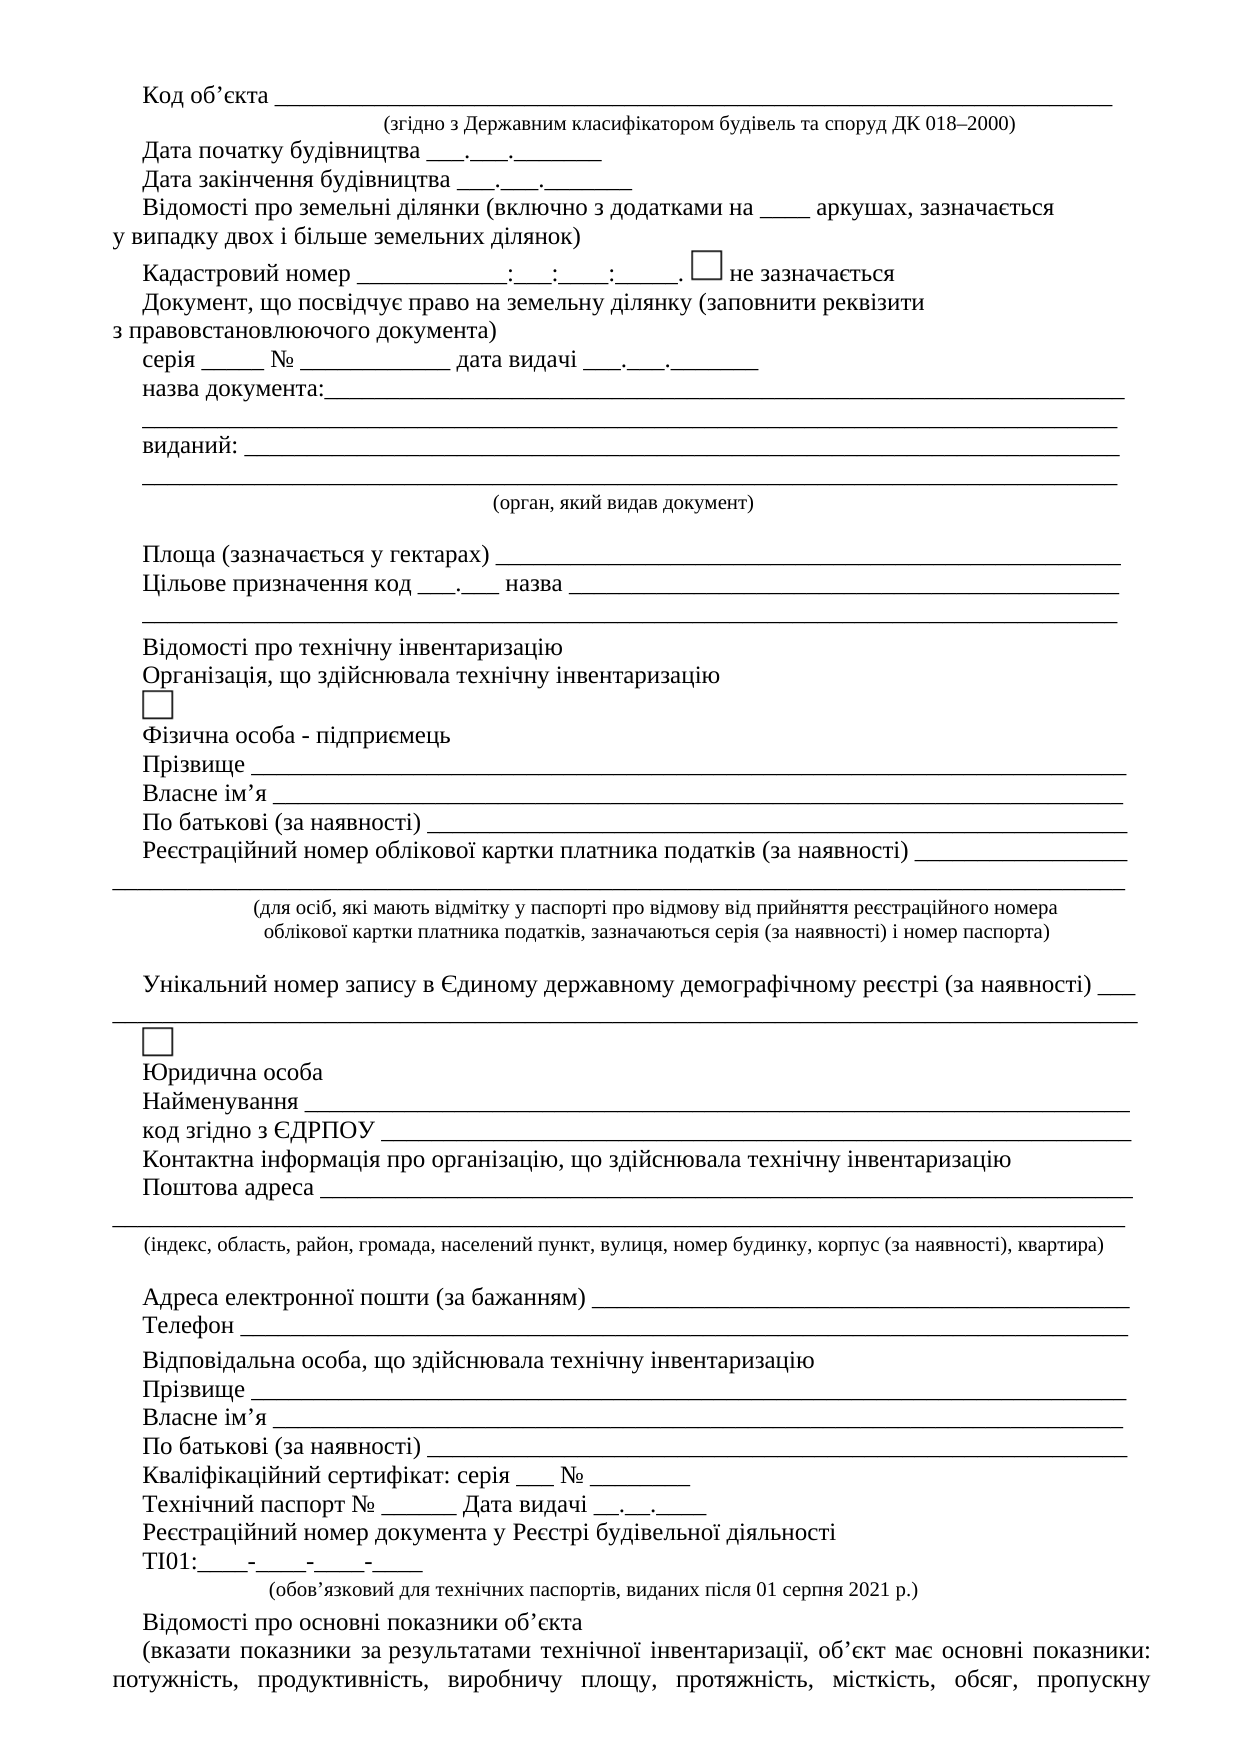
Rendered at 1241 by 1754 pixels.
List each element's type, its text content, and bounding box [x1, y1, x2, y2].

text По батькові (за наявності) ________________________________________________________ [112, 1431, 1152, 1460]
text Код об’єкта ___________________________________________________________________ [112, 80, 1152, 109]
picture [142, 1026, 175, 1058]
text Контактна інформація про організацію, що здійснювала технічну інвентаризацію [112, 1144, 1152, 1172]
text Найменування __________________________________________________________________ [112, 1086, 1152, 1115]
text Реєстраційний номер облікової картки платника податків (за наявності) _________________ _________________________________________________________________________________ [112, 835, 1152, 893]
text Цільове призначення код ___.___ назва ____________________________________________ [112, 568, 1152, 597]
text Дата закінчення будівництва ___.___._______ [112, 164, 1152, 192]
text Унікальний номер запису в Єдиному державному демографічному реєстрі (за наявності) ___ __________________________________________________________________________________ [112, 969, 1152, 1026]
text Власне ім’я ____________________________________________________________________ [112, 1402, 1152, 1431]
text код згідно з ЄДРПОУ ____________________________________________________________ [112, 1115, 1152, 1144]
text Площа (зазначається у гектарах) __________________________________________________ [112, 539, 1152, 568]
text (обов’язковий для технічних паспортів, виданих після 01 серпня 2021 р.) [112, 1577, 1152, 1601]
text Дата початку будівництва ___.___._______ [112, 135, 1152, 164]
text (згідно з Державним класифікатором будівель та споруд ДК 018–2000) [112, 111, 1152, 135]
text Прізвище ______________________________________________________________________ [112, 1374, 1152, 1402]
text Адреса електронної пошти (за бажанням) ___________________________________________ [112, 1282, 1152, 1310]
text Відповідальна особа, що здійснювала технічну інвентаризацію [112, 1345, 1152, 1374]
text Реєстраційний номер документа у Реєстрі будівельної діяльності [112, 1517, 1152, 1546]
text (орган, який видав документ) [112, 489, 1152, 514]
text По батькові (за наявності) ________________________________________________________ [112, 807, 1152, 835]
text назва документа:________________________________________________________________ [112, 373, 1152, 402]
text Відомості про основні показники об’єкта [112, 1607, 1152, 1636]
picture [690, 250, 724, 282]
text _________________________________________________________________________________ [112, 1201, 1152, 1230]
text Власне ім’я ____________________________________________________________________ [112, 778, 1152, 807]
text виданий: ______________________________________________________________________ [112, 430, 1152, 459]
text Кадастровий номер ____________:___:____:_____. не зазначається [112, 250, 1152, 287]
text (індекс, область, район, громада, населений пункт, вулиця, номер будинку, корпус (за наявності), квартира) [112, 1232, 1152, 1256]
text ______________________________________________________________________________ [112, 459, 1152, 488]
text Прізвище ______________________________________________________________________ [112, 749, 1152, 778]
picture [142, 689, 175, 721]
text (для осіб, які мають відмітку у паспорті про відмову від прийняття реєстраційного номера облікової картки платника податків, зазначаються серія (за наявності) і номер паспорта) [112, 895, 1152, 943]
text Кваліфікаційний сертифікат: серія ___ № ________ [112, 1460, 1152, 1489]
text Організація, що здійснювала технічну інвентаризацію [112, 660, 1152, 689]
text Телефон _______________________________________________________________________ [112, 1310, 1152, 1339]
text ______________________________________________________________________________ [112, 402, 1152, 430]
text ______________________________________________________________________________ [112, 597, 1152, 626]
text TI01:____-____-____-____ [112, 1546, 1152, 1575]
text Юридична особа [112, 1057, 1152, 1086]
text серія _____ № ____________ дата видачі ___.___._______ [112, 344, 1152, 373]
text Відомості про технічну інвентаризацію [112, 632, 1152, 660]
text Технічний паспорт № ______ Дата видачі __.__.____ [112, 1489, 1152, 1517]
text Відомості про земельні ділянки (включно з додатками на ____ аркушах, зазначається у випадку двох і більше земельних ділянок) [112, 192, 1152, 250]
text Фізична особа - підприємець [112, 720, 1152, 749]
text Поштова адреса _________________________________________________________________ [112, 1172, 1152, 1201]
text Документ, що посвідчує право на земельну ділянку (заповнити реквізити з правовстановлюючого документа) [112, 287, 1152, 344]
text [112, 1636, 1152, 1693]
